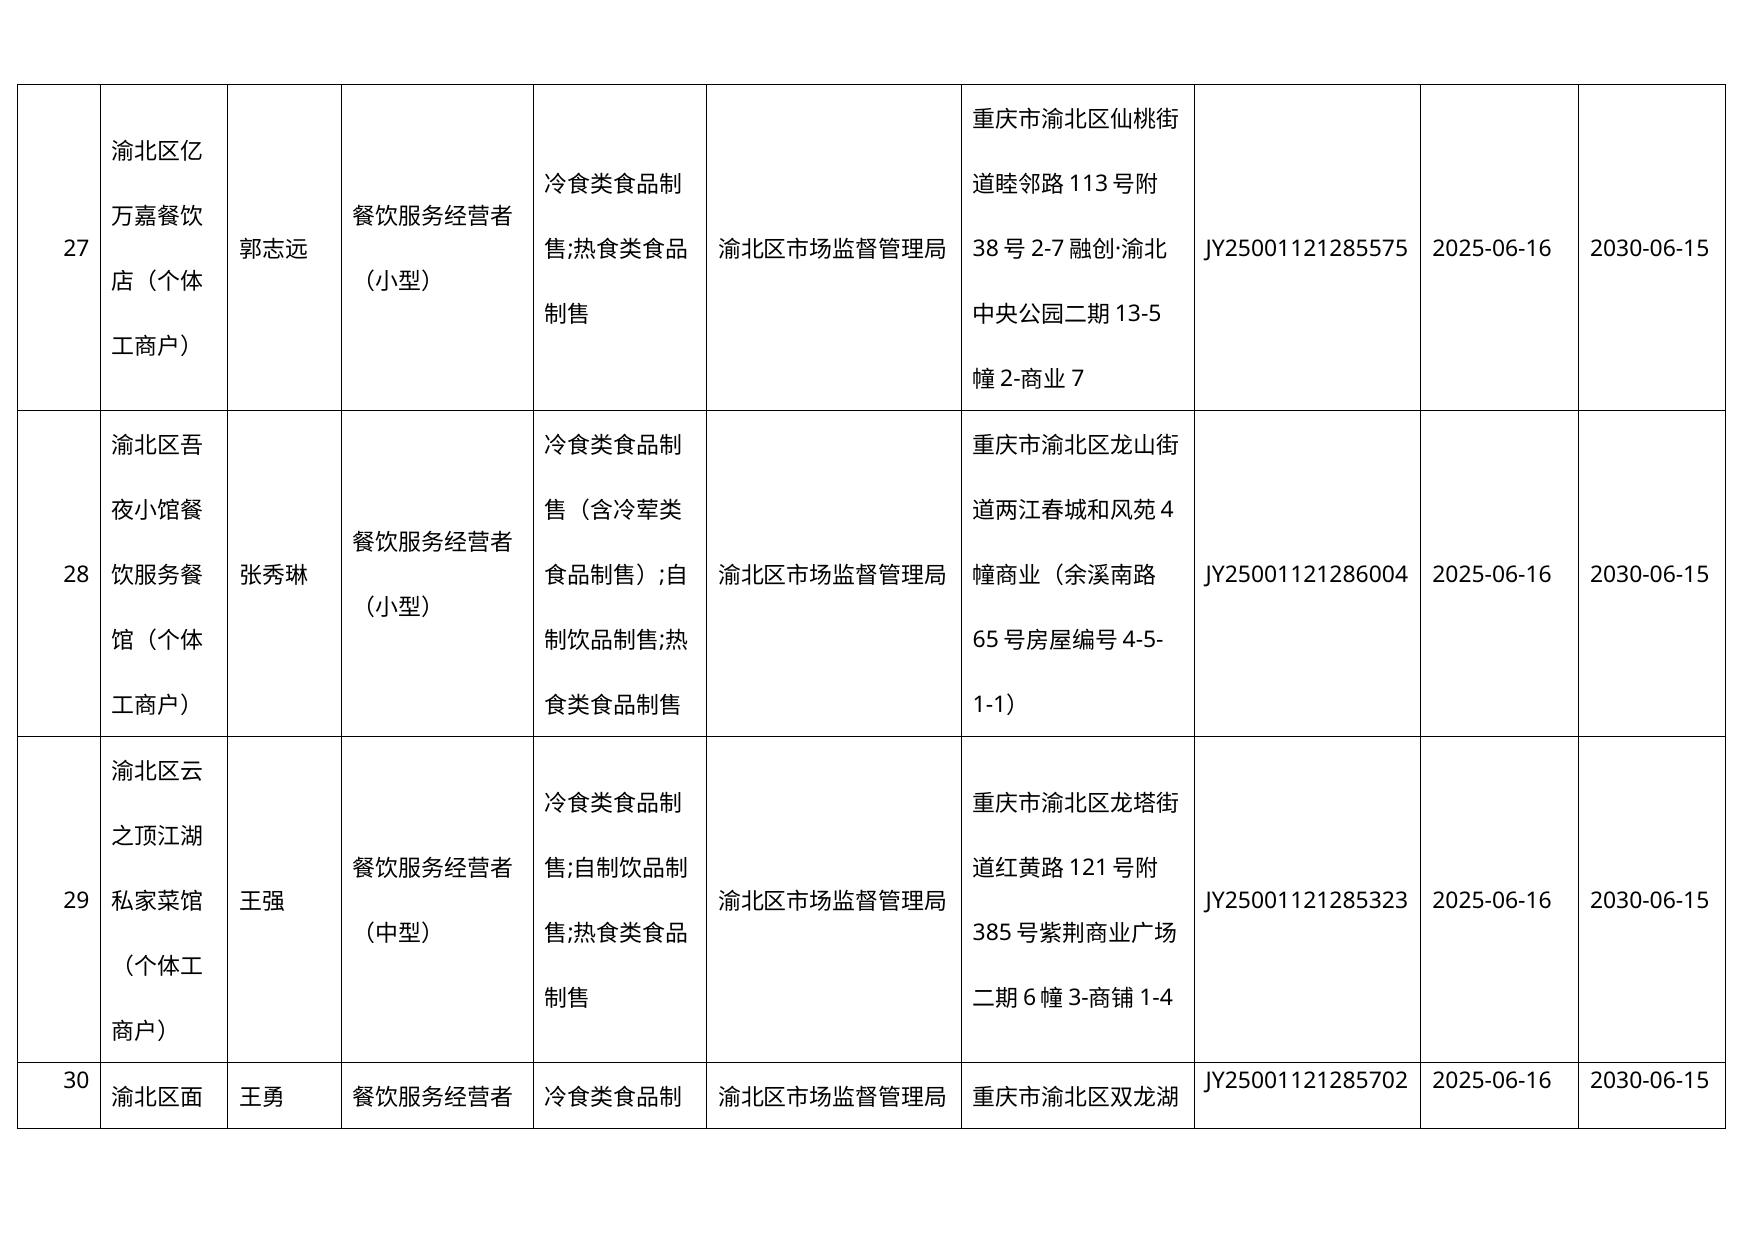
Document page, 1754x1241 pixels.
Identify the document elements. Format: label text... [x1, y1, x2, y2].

table_cell 2025-06-16 [1421, 737, 1578, 1062]
table_cell JY25001121285323 [1195, 737, 1420, 1062]
table_cell 渝北区面面到位餐饮馆（个体工商户） [101, 1063, 227, 1128]
table_cell 2025-06-16 [1421, 411, 1578, 736]
table_cell 渝北区亿万嘉餐饮店（个体工商户） [101, 85, 227, 410]
table_cell 渝北区云之顶江湖私家菜馆（个体工商户） [101, 737, 227, 1062]
table_cell JY25001121285702 [1195, 1063, 1420, 1128]
table_cell 王勇 [228, 1063, 341, 1128]
table_cell 冷食类食品制售;自制饮品制售;热食类食品制售 [534, 737, 706, 1062]
table_cell JY25001121286004 [1195, 411, 1420, 736]
table_cell 郭志远 [228, 85, 341, 410]
table_cell 29 [18, 737, 100, 1062]
table_cell 渝北区市场监督管理局 [707, 85, 961, 410]
table_cell 冷食类食品制售;热食类食品制售 [534, 85, 706, 410]
table_cell 渝北区市场监督管理局 [707, 737, 961, 1062]
table_cell 2030-06-15 [1579, 1063, 1725, 1128]
table_cell 重庆市渝北区龙山街道两江春城和风苑4幢商业（余溪南路65号房屋编号4-5-1-1） [962, 411, 1194, 736]
table_cell 王强 [228, 737, 341, 1062]
table_cell 渝北区市场监督管理局 [707, 411, 961, 736]
table_cell 张秀琳 [228, 411, 341, 736]
table_cell 2025-06-16 [1421, 1063, 1578, 1128]
table_cell JY25001121285575 [1195, 85, 1420, 410]
table_cell 28 [18, 411, 100, 736]
table_cell 30 [18, 1063, 100, 1128]
table_cell 渝北区市场监督管理局 [707, 1063, 961, 1128]
table_cell 2030-06-15 [1579, 85, 1725, 410]
table_cell 27 [18, 85, 100, 410]
table_cell 餐饮服务经营者（小型） [342, 85, 533, 410]
table_cell 餐饮服务经营者（微型） [342, 1063, 533, 1128]
table_cell 重庆市渝北区龙塔街道红黄路121号附385号紫荆商业广场二期6幢3-商铺1-4 [962, 737, 1194, 1062]
table_cell 冷食类食品制售（含冷荤类食品制售）;自制饮品制售;热食类食品制售 [534, 411, 706, 736]
table_cell 2025-06-16 [1421, 85, 1578, 410]
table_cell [962, 1063, 1194, 1128]
table_cell 渝北区吾夜小馆餐饮服务餐馆（个体工商户） [101, 411, 227, 736]
table_cell 2030-06-15 [1579, 737, 1725, 1062]
table_cell 2030-06-15 [1579, 411, 1725, 736]
table_cell 冷食类食品制售;热食类食品制售 [534, 1063, 706, 1128]
table_cell 餐饮服务经营者（中型） [342, 737, 533, 1062]
table_cell 重庆市渝北区仙桃街道睦邻路113号附38号2-7融创·渝北中央公园二期13-5幢2-商业7 [962, 85, 1194, 410]
table_cell 餐饮服务经营者（小型） [342, 411, 533, 736]
